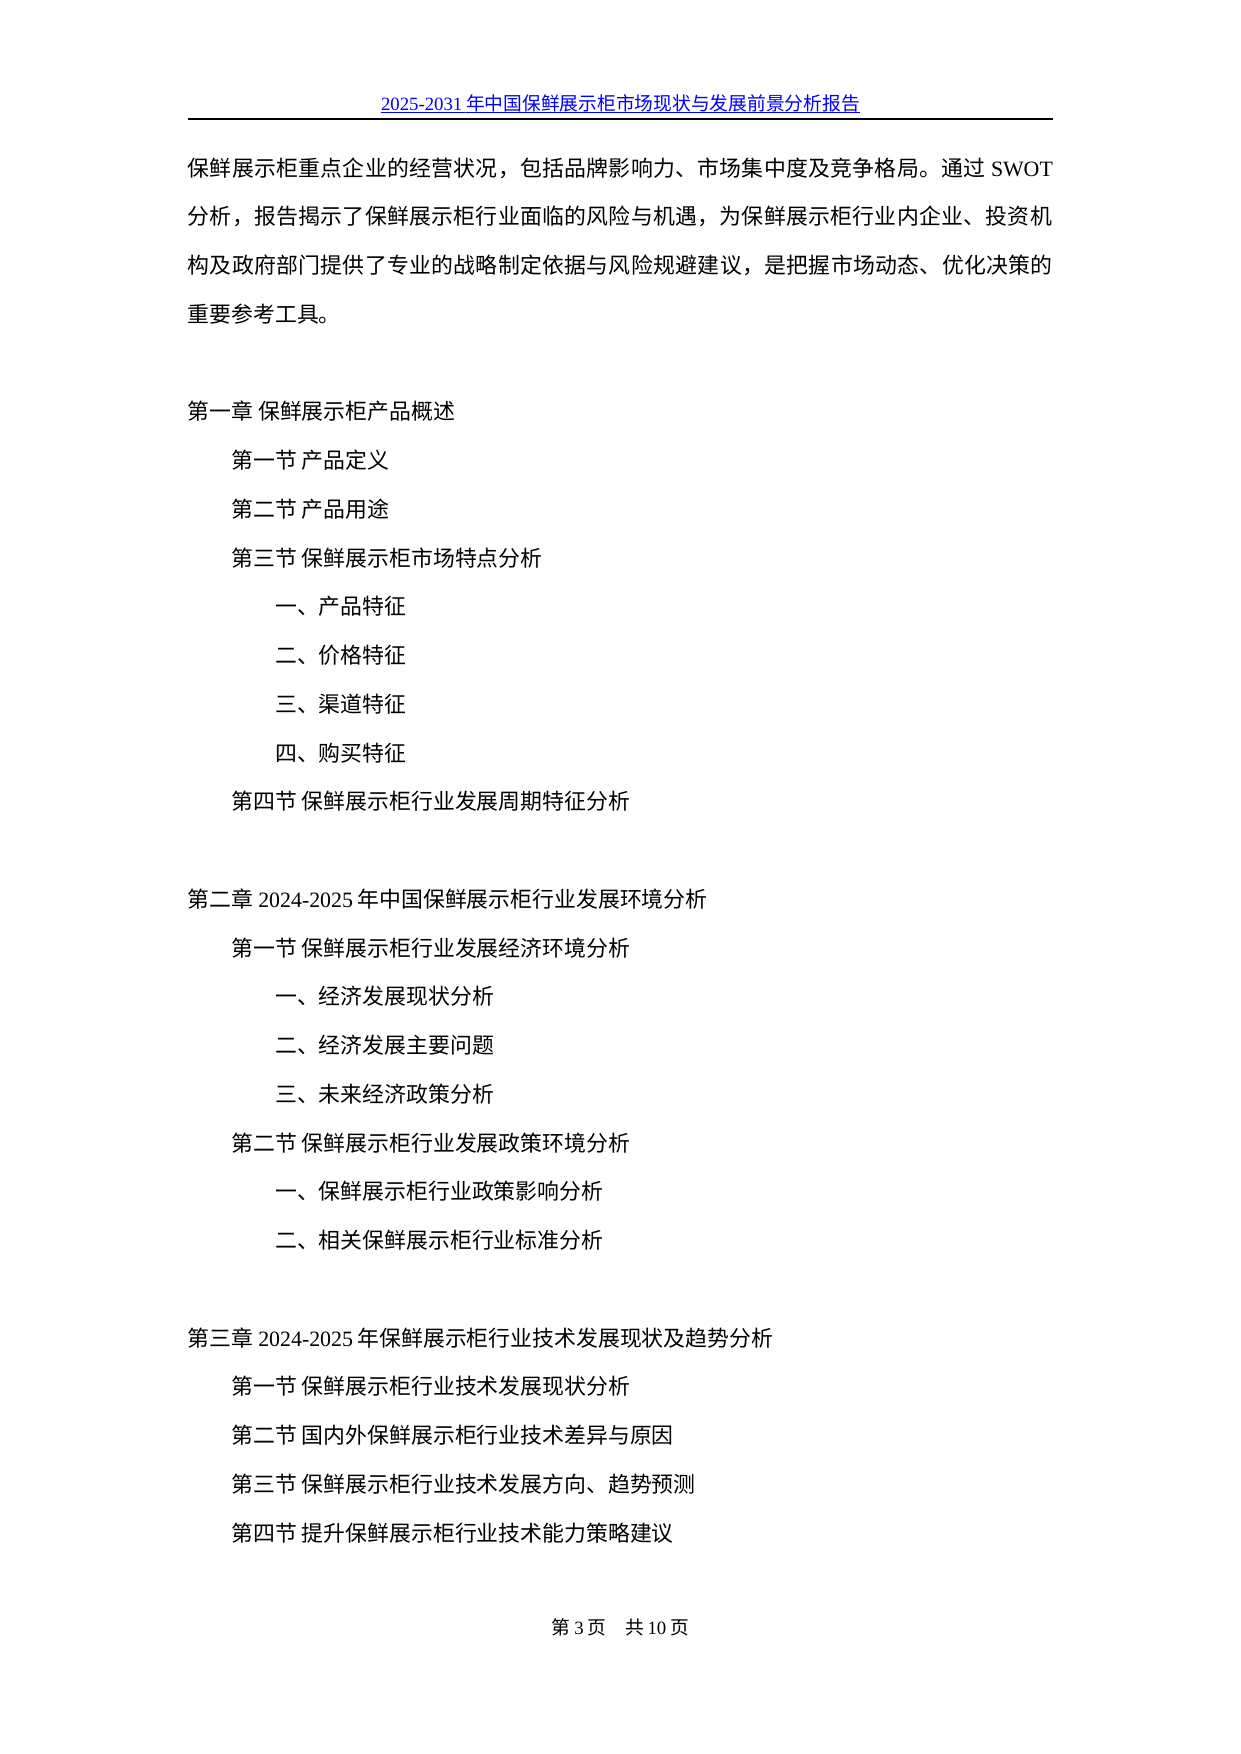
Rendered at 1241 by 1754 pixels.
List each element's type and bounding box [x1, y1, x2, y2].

text [187, 150, 1053, 1548]
